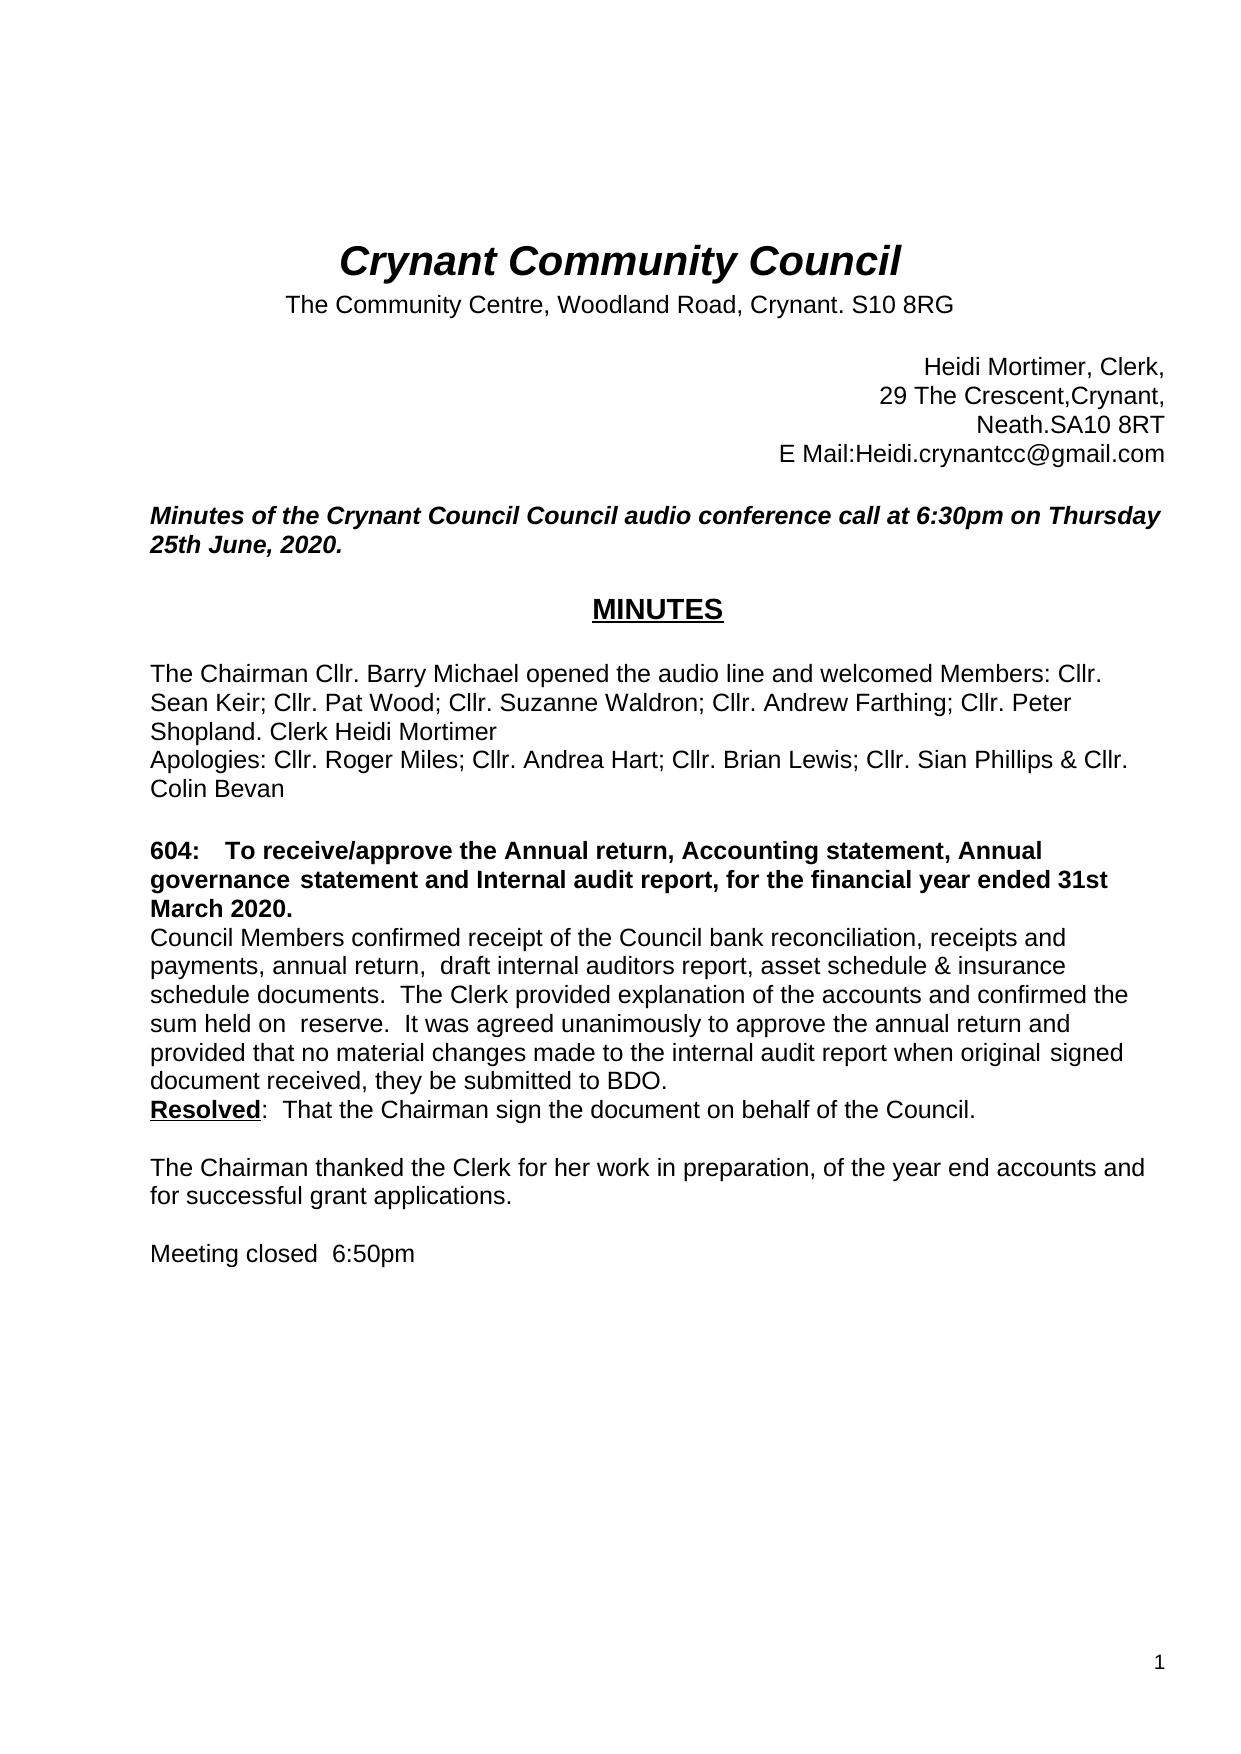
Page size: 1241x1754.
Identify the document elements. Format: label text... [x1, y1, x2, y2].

text Council Members confirmed receipt of the Council bank reconciliation, receipts and payments, annual return, draft internal auditors report, asset schedule & insurance schedule documents. The Clerk provided explanation of the accounts and confirmed the sum held on reserve. It was agreed unanimously to approve the annual return and provided that no material changes made to the internal audit report when original signed document received, they be submitted to BDO. [75, 922, 1165, 1095]
text 604: To receive/approve the Annual return, Accounting statement, Annual governance statement and Internal audit report, for the financial year ended 31st March 2020. [75, 836, 1165, 922]
text Resolved: That the Chairman sign the document on behalf of the Council. [75, 1095, 1165, 1124]
text Minutes of the Crynant Council Council audio conference call at 6:30pm on Thursday 25th June, 2020. [150, 501, 1165, 558]
text The Chairman thanked the Clerk for her work in preparation, of the year end accounts and for successful grant applications. [75, 1152, 1165, 1210]
text Apologies: Cllr. Roger Miles; Cllr. Andrea Hart; Cllr. Brian Lewis; Cllr. Sian Phillips & Cllr. Colin Bevan [150, 745, 1165, 803]
text E Mail:Heidi.crynantcc@gmail.com [150, 438, 1165, 467]
text The Chairman Cllr. Barry Michael opened the audio line and welcomed Members: Cllr. Sean Keir; Cllr. Pat Wood; Cllr. Suzanne Waldron; Cllr. Andrew Farthing; Cllr. Peter Shopland. Clerk Heidi Mortimer [150, 659, 1165, 745]
text The Community Centre, Woodland Road, Crynant. S10 8RG [75, 290, 1165, 319]
text Heidi Mortimer, Clerk, [150, 352, 1165, 381]
subtitle Crynant Community Council [75, 236, 1165, 284]
text 29 The Crescent,Crynant, [150, 381, 1165, 410]
text Meeting closed 6:50pm [75, 1239, 1165, 1267]
text Neath.SA10 8RT [150, 410, 1165, 438]
text MINUTES [150, 592, 1165, 625]
